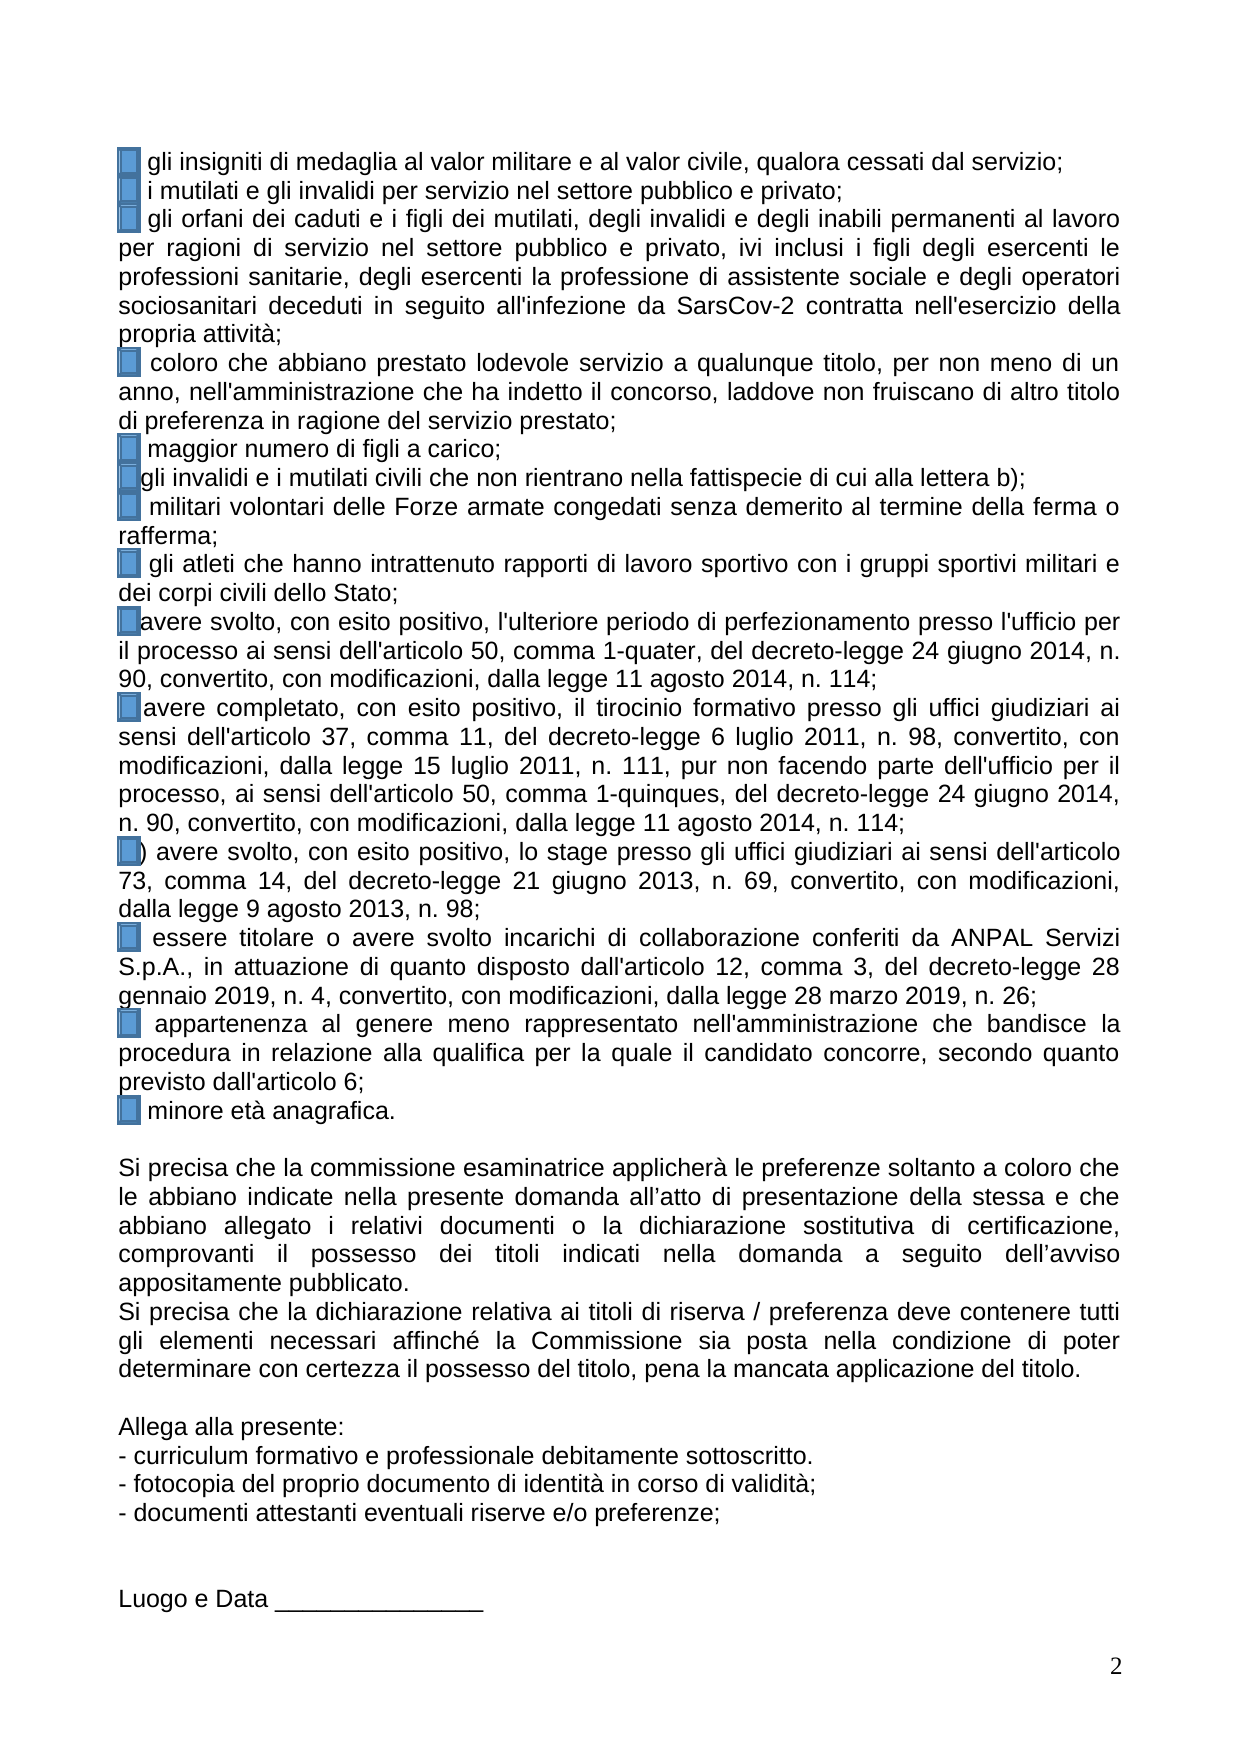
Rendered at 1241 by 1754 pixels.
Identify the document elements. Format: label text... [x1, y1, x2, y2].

text e) maggior numero di figli a carico; [141, 434, 1122, 463]
text h) gli atleti che hanno intrattenuto rapporti di lavoro sportivo con i gruppi sportivi militari e dei corpi civili dello Stato; [118, 549, 1122, 607]
text - documenti attestanti eventuali riserve e/o preferenze; [118, 1498, 1122, 1527]
text - fotocopia del proprio documento di identità in corso di validità; [118, 1469, 1122, 1498]
text m) avere svolto, con esito positivo, lo stage presso gli uffici giudiziari ai sensi dell'articolo 73, comma 14, del decreto-legge 21 giugno 2013, n. 69, convertito, con modificazioni, dalla legge 9 agosto 2013, n. 98; [118, 837, 1122, 923]
text b) i mutilati e gli invalidi per servizio nel settore pubblico e privato; [141, 176, 1122, 204]
text Allega alla presente: [118, 1412, 1122, 1441]
text o) appartenenza al genere meno rappresentato nell'amministrazione che bandisce la procedura in relazione alla qualifica per la quale il candidato concorre, secondo quanto previsto dall'articolo 6; [118, 1009, 1122, 1096]
text p) minore età anagrafica. [141, 1096, 1122, 1124]
text i) avere svolto, con esito positivo, l'ulteriore periodo di perfezionamento presso l'ufficio per il processo ai sensi dell'articolo 50, comma 1-quater, del decreto-legge 24 giugno 2014, n. 90, convertito, con modificazioni, dalla legge 11 agosto 2014, n. 114; [118, 607, 1122, 693]
text f) gli invalidi e i mutilati civili che non rientrano nella fattispecie di cui alla lettera b); [141, 463, 1122, 492]
text l) avere completato, con esito positivo, il tirocinio formativo presso gli uffici giudiziari ai sensi dell'articolo 37, comma 11, del decreto-legge 6 luglio 2011, n. 98, convertito, con modificazioni, dalla legge 15 luglio 2011, n. 111, pur non facendo parte dell'ufficio per il processo, ai sensi dell'articolo 50, comma 1-quinques, del decreto-legge 24 giugno 2014, n. 90, convertito, con modificazioni, dalla legge 11 agosto 2014, n. 114; [118, 693, 1122, 837]
text c) gli orfani dei caduti e i figli dei mutilati, degli invalidi e degli inabili permanenti al lavoro per ragioni di servizio nel settore pubblico e privato, ivi inclusi i figli degli esercenti le professioni sanitarie, degli esercenti la professione di assistente sociale e degli operatori sociosanitari deceduti in seguito all'infezione da SarsCov-2 contratta nell'esercizio della propria attività; [118, 204, 1122, 348]
text a) gli insigniti di medaglia al valor militare e al valor civile, qualora cessati dal servizio; [141, 147, 1122, 176]
text Si precisa che la dichiarazione relativa ai titoli di riserva / preferenza deve contenere tutti gli elementi necessari affinché la Commissione sia posta nella condizione di poter determinare con certezza il possesso del titolo, pena la mancata applicazione del titolo. [118, 1297, 1122, 1383]
text - curriculum formativo e professionale debitamente sottoscritto. [118, 1441, 1122, 1469]
text Luogo e Data _______________ [118, 1584, 1122, 1613]
text Si precisa che la commissione esaminatrice applicherà le preferenze soltanto a coloro che le abbiano indicate nella presente domanda all’atto di presentazione della stessa e che abbiano allegato i relativi documenti o la dichiarazione sostitutiva di certificazione, comprovanti il possesso dei titoli indicati nella domanda a seguito dell’avviso appositamente pubblicato. [118, 1153, 1122, 1297]
text n) essere titolare o avere svolto incarichi di collaborazione conferiti da ANPAL Servizi S.p.A., in attuazione di quanto disposto dall'articolo 12, comma 3, del decreto-legge 28 gennaio 2019, n. 4, convertito, con modificazioni, dalla legge 28 marzo 2019, n. 26; [118, 923, 1122, 1009]
text d) coloro che abbiano prestato lodevole servizio a qualunque titolo, per non meno di un anno, nell'amministrazione che ha indetto il concorso, laddove non fruiscano di altro titolo di preferenza in ragione del servizio prestato; [118, 348, 1122, 434]
text g) militari volontari delle Forze armate congedati senza demerito al termine della ferma o rafferma; [118, 492, 1122, 549]
